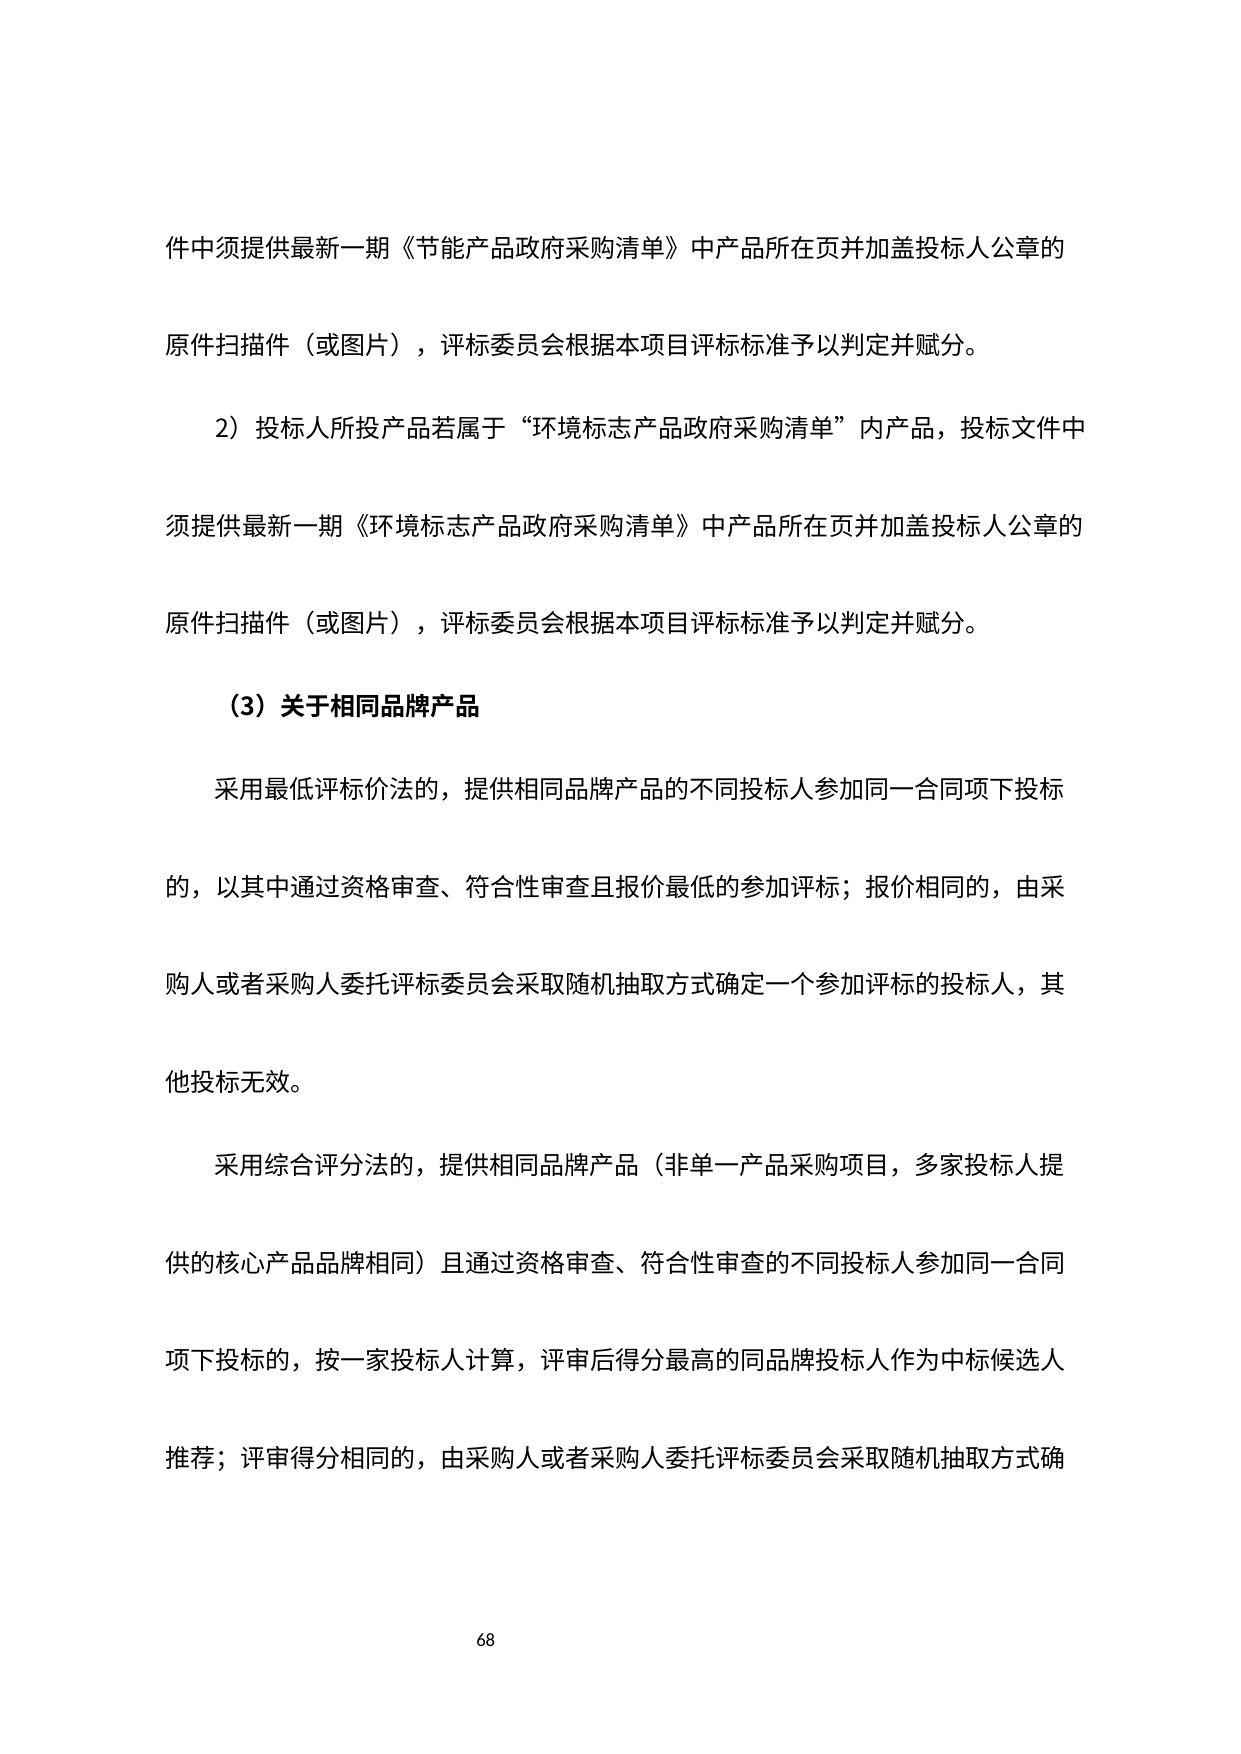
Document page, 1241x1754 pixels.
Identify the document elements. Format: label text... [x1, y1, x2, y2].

text 2）投标人所投产品若属于“环境标志产品政府采购清单”内产品，投标文件中须提供最新一期《环境标志产品政府采购清单》中产品所在页并加盖投标人公章的原件扫描件（或图片），评标委员会根据本项目评标标准予以判定并赋分。 [165, 394, 1087, 654]
text （3）关于相同品牌产品 [165, 672, 1087, 737]
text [165, 214, 1087, 376]
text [165, 1131, 1087, 1489]
text 采用最低评标价法的，提供相同品牌产品的不同投标人参加同一合同项下投标的，以其中通过资格审查、符合性审查且报价最低的参加评标；报价相同的，由采购人或者采购人委托评标委员会采取随机抽取方式确定一个参加评标的投标人，其他投标无效。 [165, 756, 1087, 1113]
